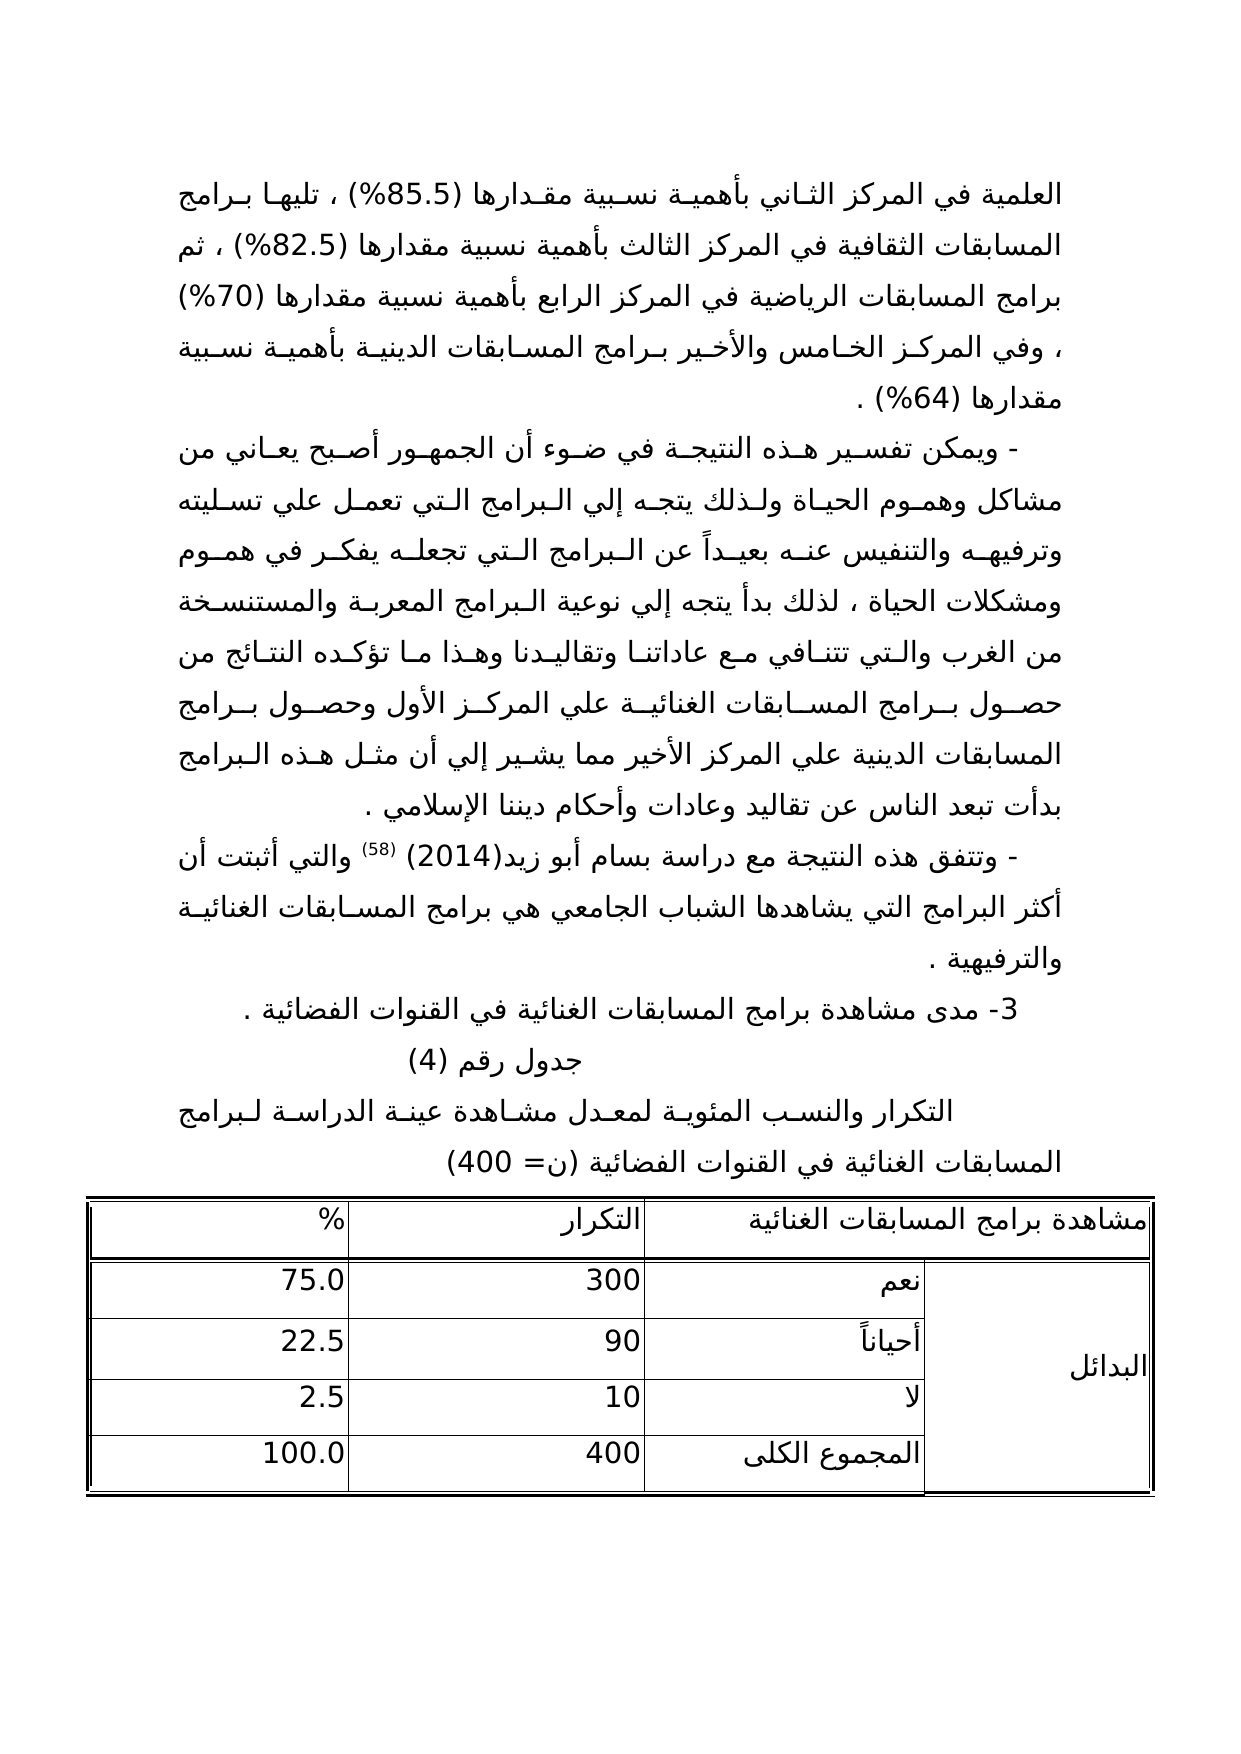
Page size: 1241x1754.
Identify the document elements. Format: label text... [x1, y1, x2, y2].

table_cell 400 [349, 1436, 644, 1491]
table_cell 100.0 [89, 1436, 348, 1491]
text - وتتفق هذه النتيجة مع دراسة بسام أبو زيد(2014) (58) والتي أثبتت أن أكثر البرامج التي يشاهدها الشباب الجامعي هي برامج المسابقات الغنائية والترفيهية . [177, 839, 1063, 975]
table_cell 10 [349, 1380, 644, 1435]
text جدول رقم (4) [177, 1043, 1063, 1077]
table_header مشاهدة برامج المسابقات الغنائية [645, 1199, 1152, 1257]
table_cell المجموع الكلى [645, 1436, 924, 1491]
table_cell 90 [349, 1319, 644, 1379]
text 3- مدى مشاهدة برامج المسابقات الغنائية في القنوات الفضائية . [177, 992, 1063, 1026]
table_cell نعم [645, 1263, 924, 1318]
table_header التكرار [349, 1202, 644, 1257]
table_cell 22.5 [92, 1319, 348, 1379]
table_cell أحياناً [645, 1319, 924, 1379]
table_cell 75.0 [92, 1263, 348, 1318]
table_cell 300 [349, 1263, 644, 1318]
table_header % [89, 1199, 348, 1257]
table_cell البدائل [925, 1257, 1152, 1491]
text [177, 177, 1063, 415]
table_cell 2.5 [92, 1380, 348, 1435]
text التكرار والنسب المئوية لمعدل مشاهدة عينة الدراسة لبرامج المسابقات الغنائية في القنوات الفضائية (ن= 400) [177, 1094, 1063, 1179]
table_cell لا [645, 1380, 924, 1435]
text - ويمكن تفسير هذه النتيجة في ضوء أن الجمهور أصبح يعاني من مشاكل وهموم الحياة ولذلك يتجه إلي البرامج التي تعمل علي تسليته وترفيهه والتنفيس عنه بعيداً عن البرامج التي تجعله يفكر في هموم ومشكلات الحياة ، لذلك بدأ يتجه إلي نوعية البرامج المعربة والمستنسخة من الغرب والتي تتنافي مع عاداتنا وتقاليدنا وهذا ما تؤكده النتائج من حصول برامج المسابقات الغنائية علي المركز الأول وحصول برامج المسابقات الدينية علي المركز الأخير مما يشير إلي أن مثل هذه البرامج بدأت تبعد الناس عن تقاليد وعادات وأحكام ديننا الإسلامي . [177, 432, 1063, 822]
